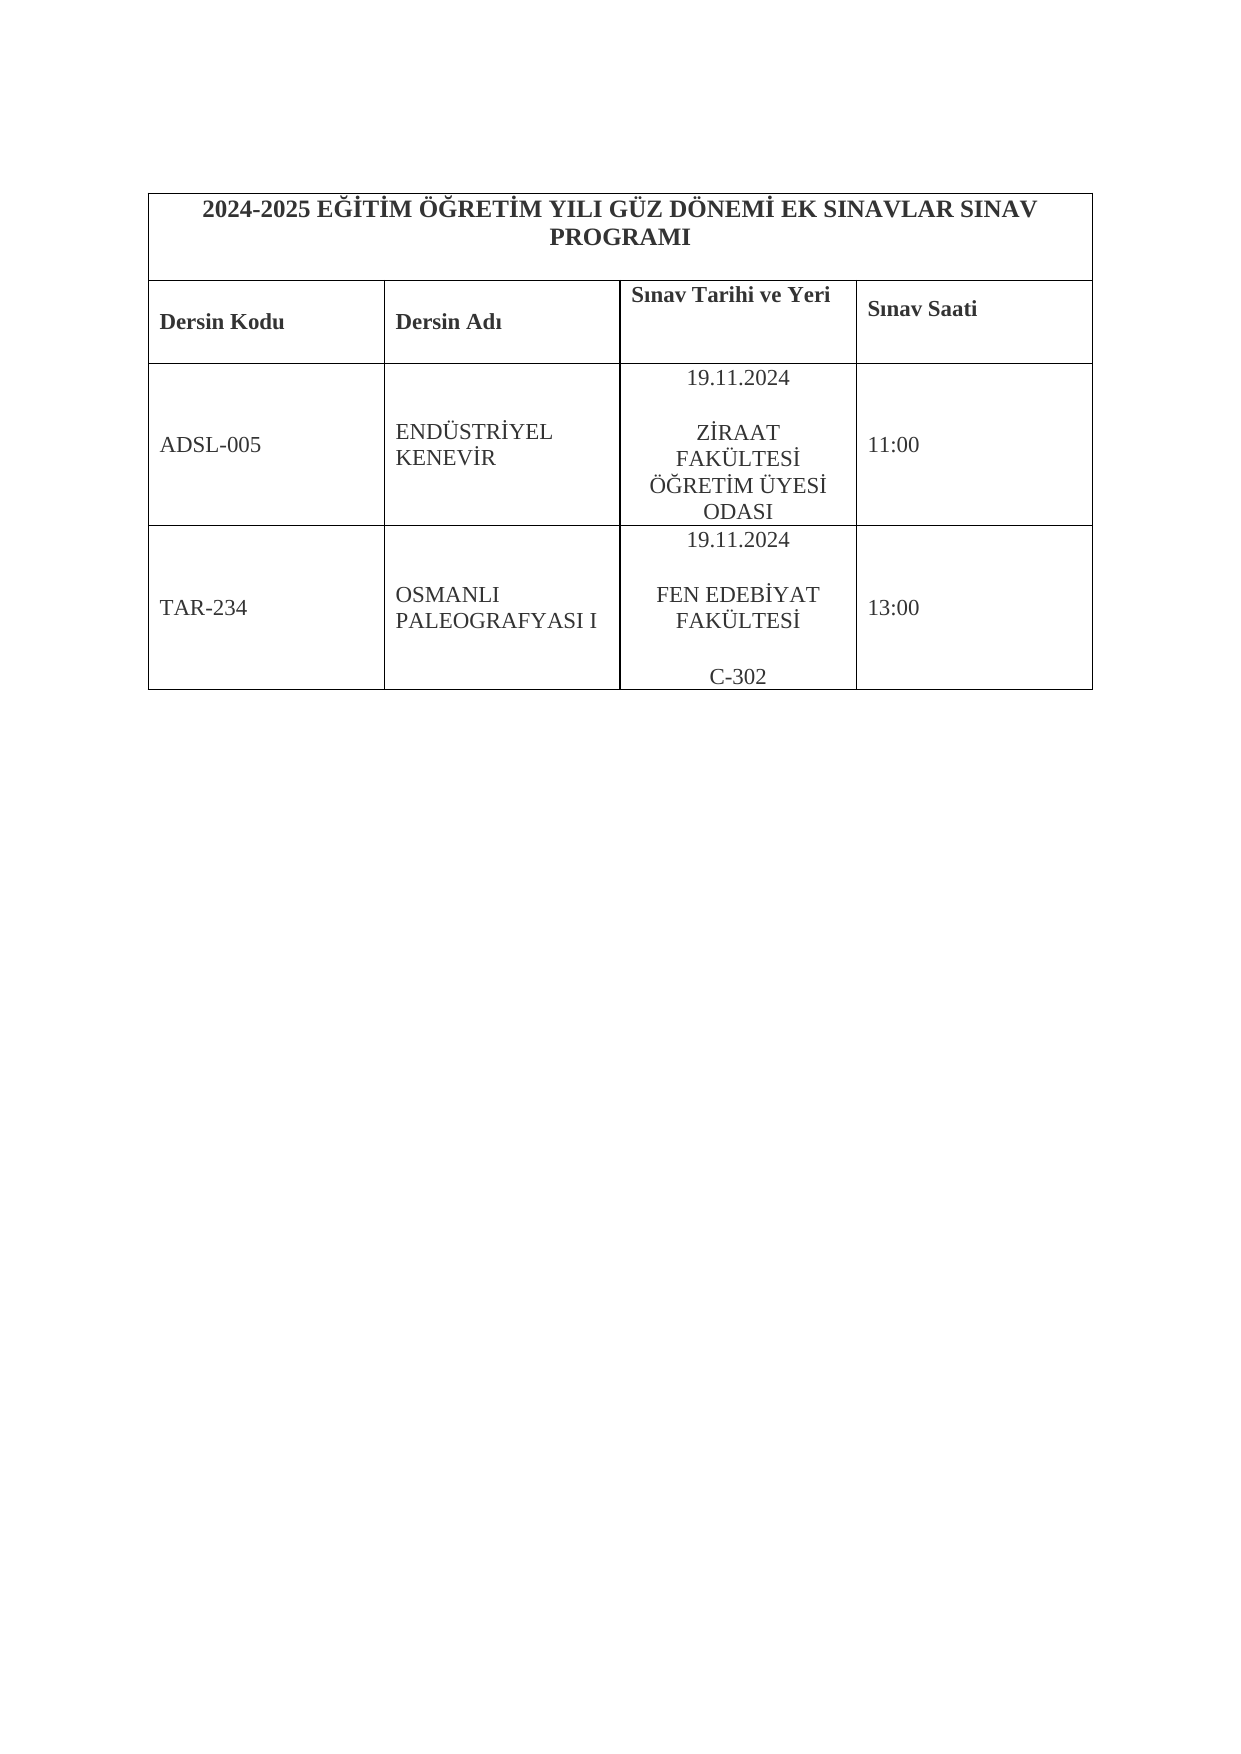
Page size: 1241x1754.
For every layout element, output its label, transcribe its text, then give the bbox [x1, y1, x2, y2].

table_cell TAR-234 [149, 526, 384, 689]
table_cell ADSL-005 [149, 364, 384, 524]
table_cell Sınav Tarihi ve Yeri [621, 281, 856, 363]
table_cell 19.11.2024 ZİRAAT FAKÜLTESİ ÖĞRETİM ÜYESİ ODASI [621, 364, 856, 524]
table_cell Dersin Kodu [149, 281, 384, 363]
table_cell Sınav Saati [857, 281, 1092, 363]
table_cell ENDÜSTRİYEL KENEVİR [385, 364, 619, 524]
table_cell 13:00 [857, 526, 1092, 689]
table_header 2024-2025 EĞİTİM ÖĞRETİM YILI GÜZ DÖNEMİ EK SINAVLAR SINAV PROGRAMI [149, 194, 1092, 280]
table_cell 19.11.2024 FEN EDEBİYAT FAKÜLTESİ C-302 [621, 526, 856, 689]
table_cell 11:00 [857, 364, 1092, 524]
table_cell Dersin Adı [385, 281, 619, 363]
table_cell OSMANLI PALEOGRAFYASI I [385, 526, 619, 689]
